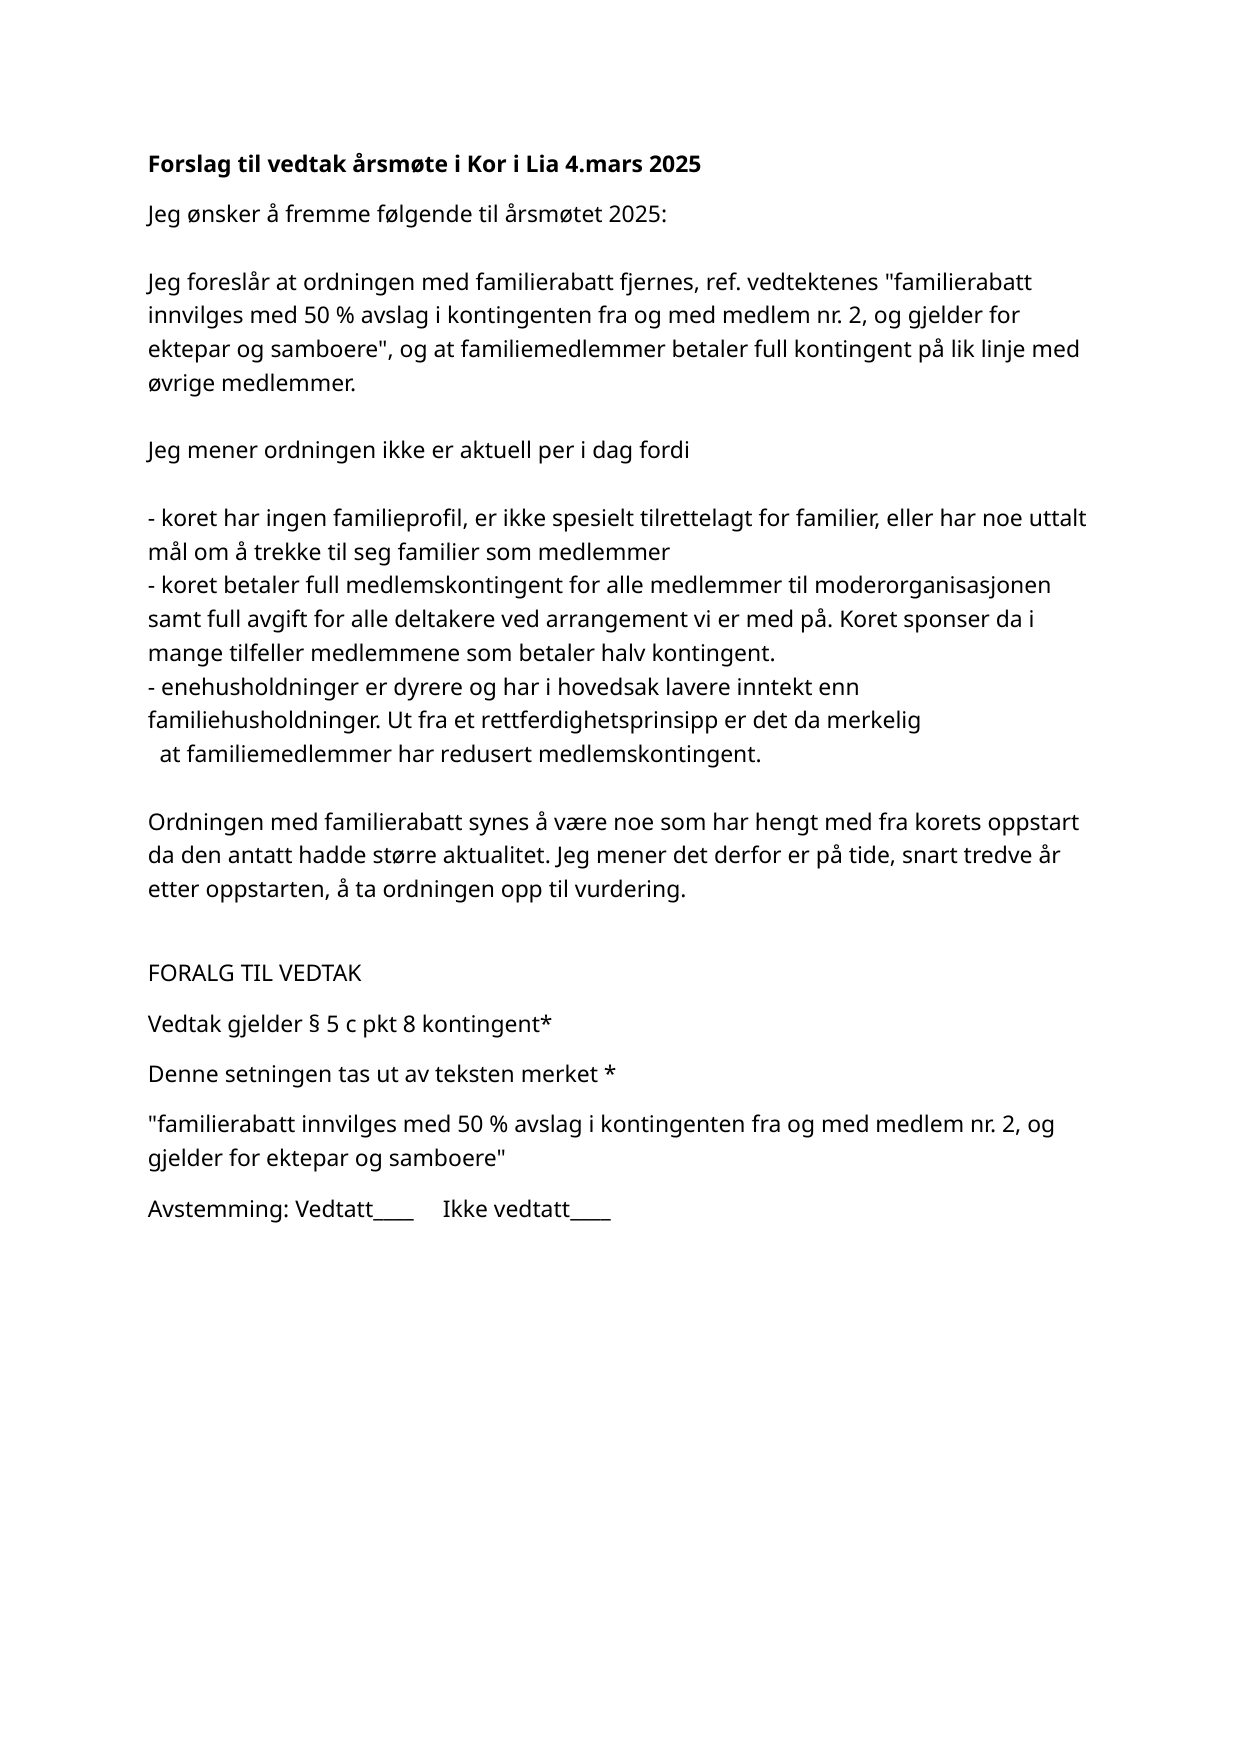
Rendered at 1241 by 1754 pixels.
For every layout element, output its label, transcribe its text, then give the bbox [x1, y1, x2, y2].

text FORALG TIL VEDTAK [148, 957, 1093, 988]
text Vedtak gjelder § 5 c pkt 8 kontingent* [148, 1008, 1093, 1039]
text Jeg ønsker å fremme følgende til årsmøtet 2025: Jeg foreslår at ordningen med familierabatt fjernes, ref. vedtektenes "familierabatt innvilges med 50 % avslag i kontingenten fra og med medlem nr. 2, og gjelder for ektepar og samboere", og at familiemedlemmer betaler full kontingent på lik linje med øvrige medlemmer. Jeg mener ordningen ikke er aktuell per i dag fordi - koret har ingen familieprofil, er ikke spesielt tilrettelagt for familier, eller har noe uttalt mål om å trekke til seg familier som medlemmer - koret betaler full medlemskontingent for alle medlemmer til moderorganisasjonen samt full avgift for alle deltakere ved arrangement vi er med på. Koret sponser da i mange tilfeller medlemmene som betaler halv kontingent. - enehusholdninger er dyrere og har i hovedsak lavere inntekt enn familiehusholdninger. Ut fra et rettferdighetsprinsipp er det da merkelig at familiemedlemmer har redusert medlemskontingent. Ordningen med familierabatt synes å være noe som har hengt med fra korets oppstart da den antatt hadde større aktualitet. Jeg mener det derfor er på tide, snart tredve år etter oppstarten, å ta ordningen opp til vurdering. [148, 198, 1093, 938]
text Avstemming: Vedtatt____ Ikke vedtatt____ [148, 1193, 1093, 1224]
text Forslag til vedtak årsmøte i Kor i Lia 4.mars 2025 [148, 148, 1093, 179]
text Denne setningen tas ut av teksten merket * [148, 1058, 1093, 1089]
text "familierabatt innvilges med 50 % avslag i kontingenten fra og med medlem nr. 2, og gjelder for ektepar og samboere" [148, 1108, 1093, 1173]
